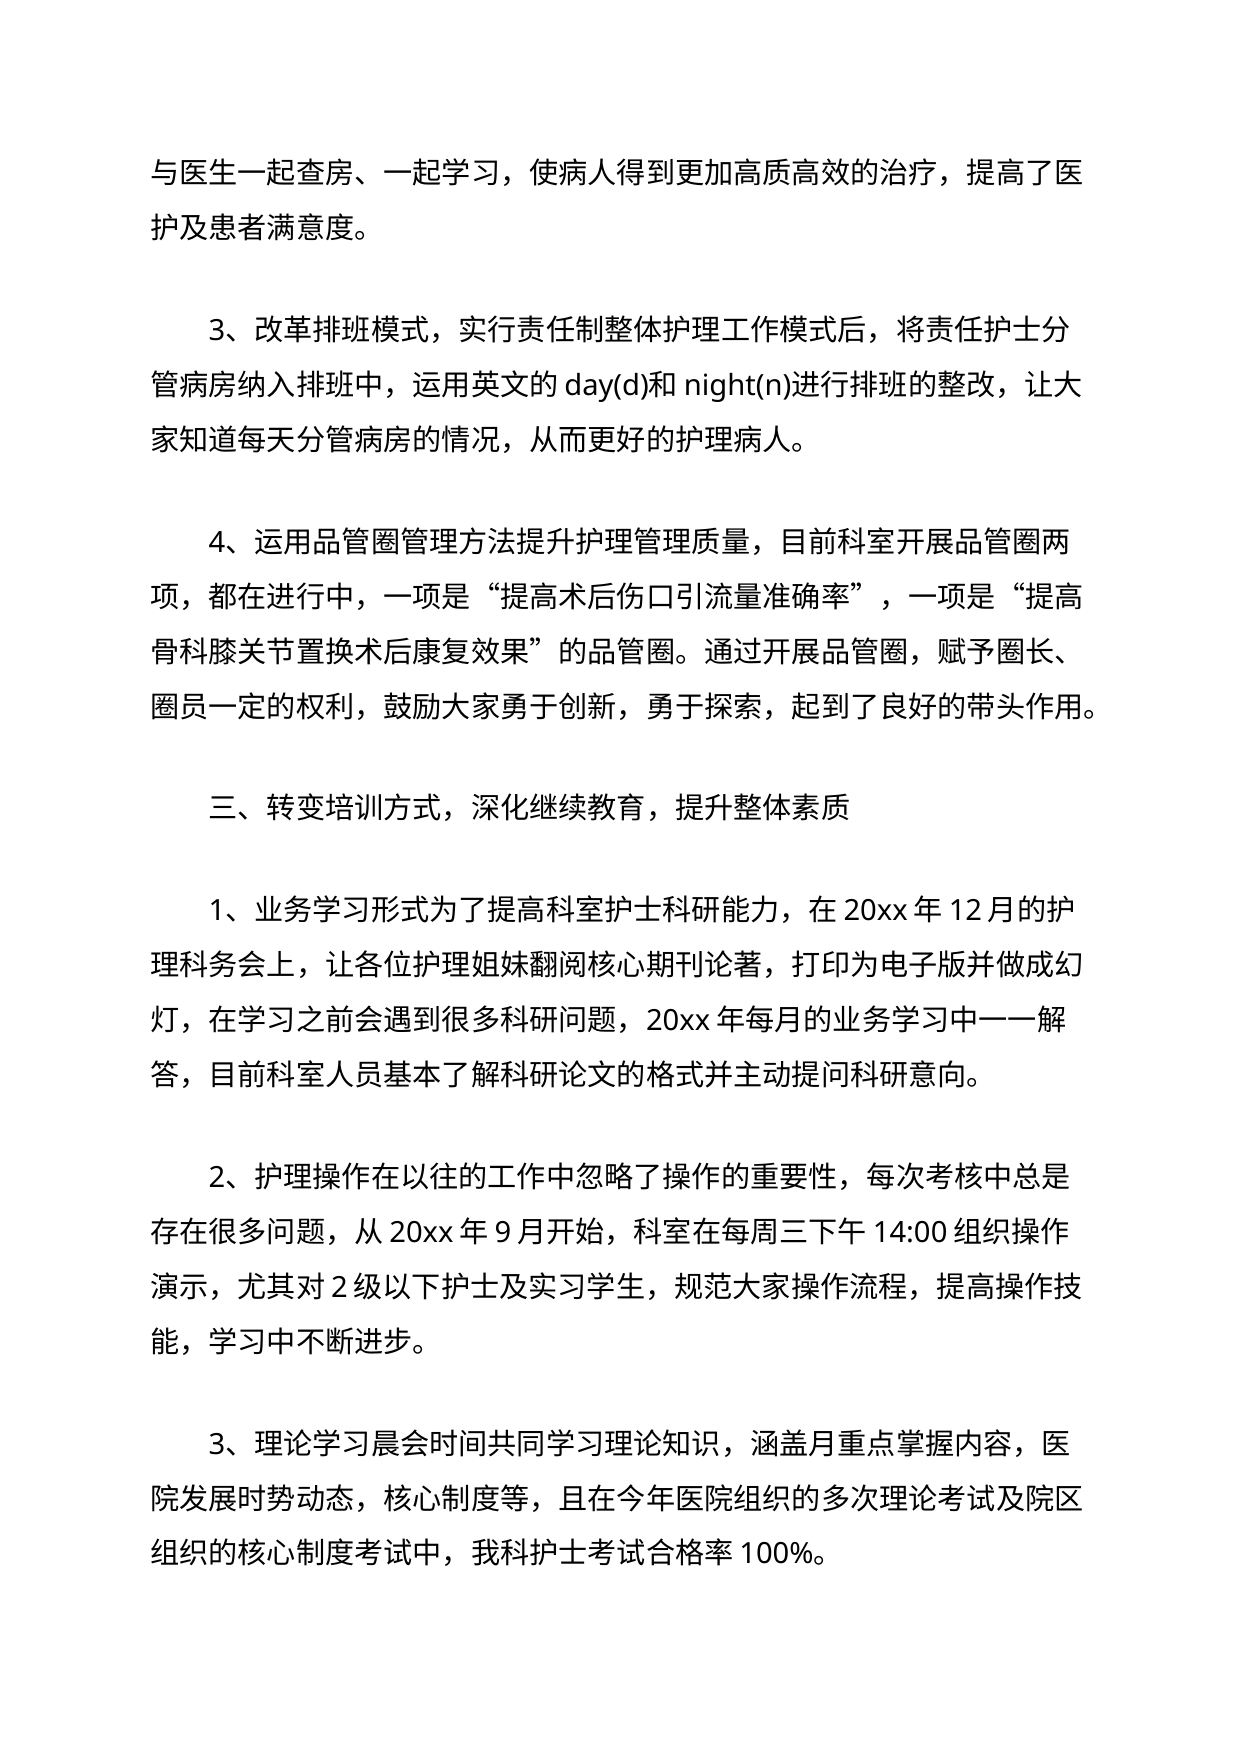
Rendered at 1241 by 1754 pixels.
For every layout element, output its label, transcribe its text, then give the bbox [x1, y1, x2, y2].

text 2、护理操作在以往的工作中忽略了操作的重要性，每次考核中总是存在很多问题，从20xx年9月开始，科室在每周三下午14:00组织操作演示，尤其对2级以下护士及实习学生，规范大家操作流程，提高操作技能，学习中不断进步。 [150, 1153, 1090, 1361]
text 3、理论学习晨会时间共同学习理论知识，涵盖月重点掌握内容，医院发展时势动态，核心制度等，且在今年医院组织的多次理论考试及院区组织的核心制度考试中，我科护士考试合格率100%。 [150, 1420, 1090, 1572]
text 三、转变培训方式，深化继续教育，提升整体素质 [150, 785, 1090, 827]
text 4、运用品管圈管理方法提升护理管理质量，目前科室开展品管圈两项，都在进行中，一项是“提高术后伤口引流量准确率”，一项是“提高骨科膝关节置换术后康复效果”的品管圈。通过开展品管圈，赋予圈长、圈员一定的权利，鼓励大家勇于创新，勇于探索，起到了良好的带头作用。 [150, 518, 1090, 726]
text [150, 150, 1090, 247]
text 3、改革排班模式，实行责任制整体护理工作模式后，将责任护士分管病房纳入排班中，运用英文的day(d)和night(n)进行排班的整改，让大家知道每天分管病房的情况，从而更好的护理病人。 [150, 307, 1090, 459]
text 1、业务学习形式为了提高科室护士科研能力，在20xx年12月的护理科务会上，让各位护理姐妹翻阅核心期刊论著，打印为电子版并做成幻灯，在学习之前会遇到很多科研问题，20xx年每月的业务学习中一一解答，目前科室人员基本了解科研论文的格式并主动提问科研意向。 [150, 887, 1090, 1094]
